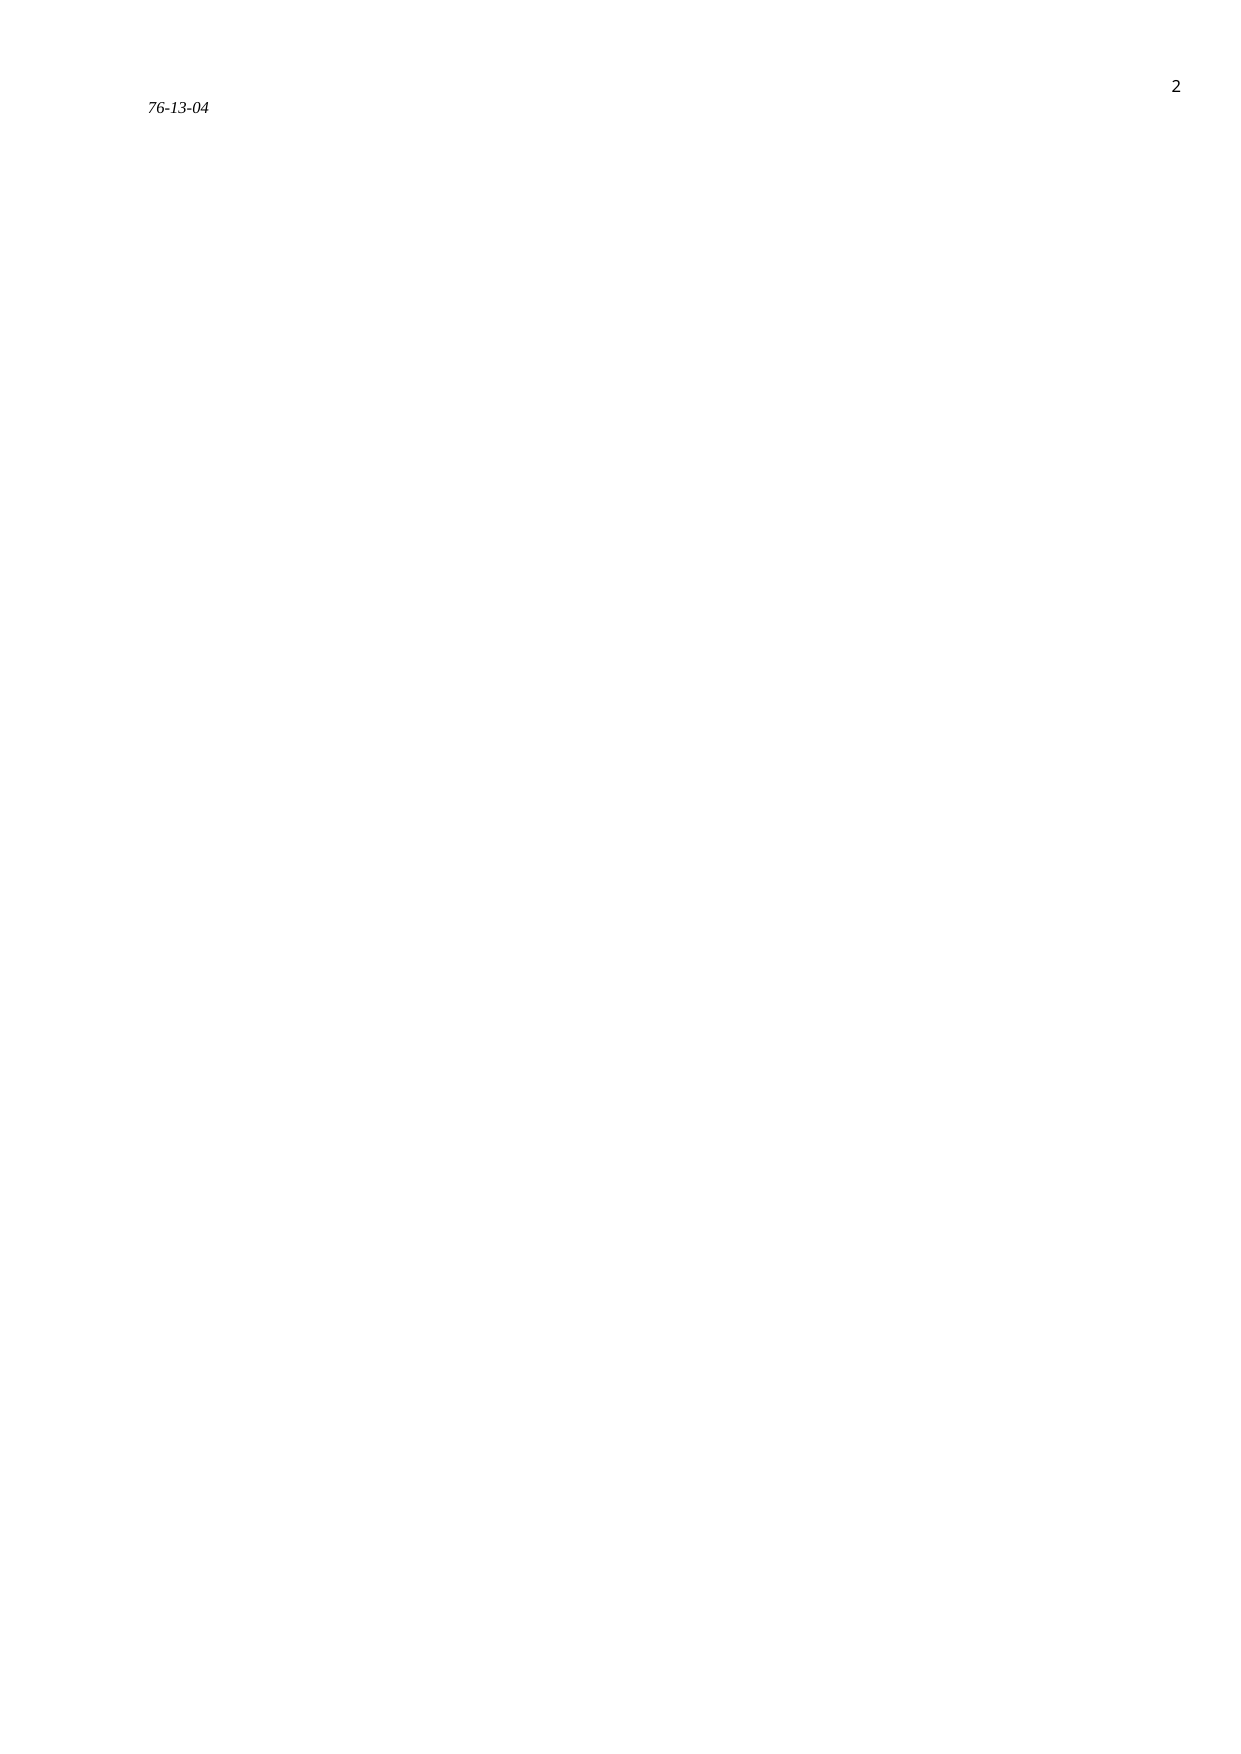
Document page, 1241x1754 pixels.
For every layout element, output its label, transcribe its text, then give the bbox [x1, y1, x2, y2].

text 76-13-04 [148, 98, 1181, 117]
